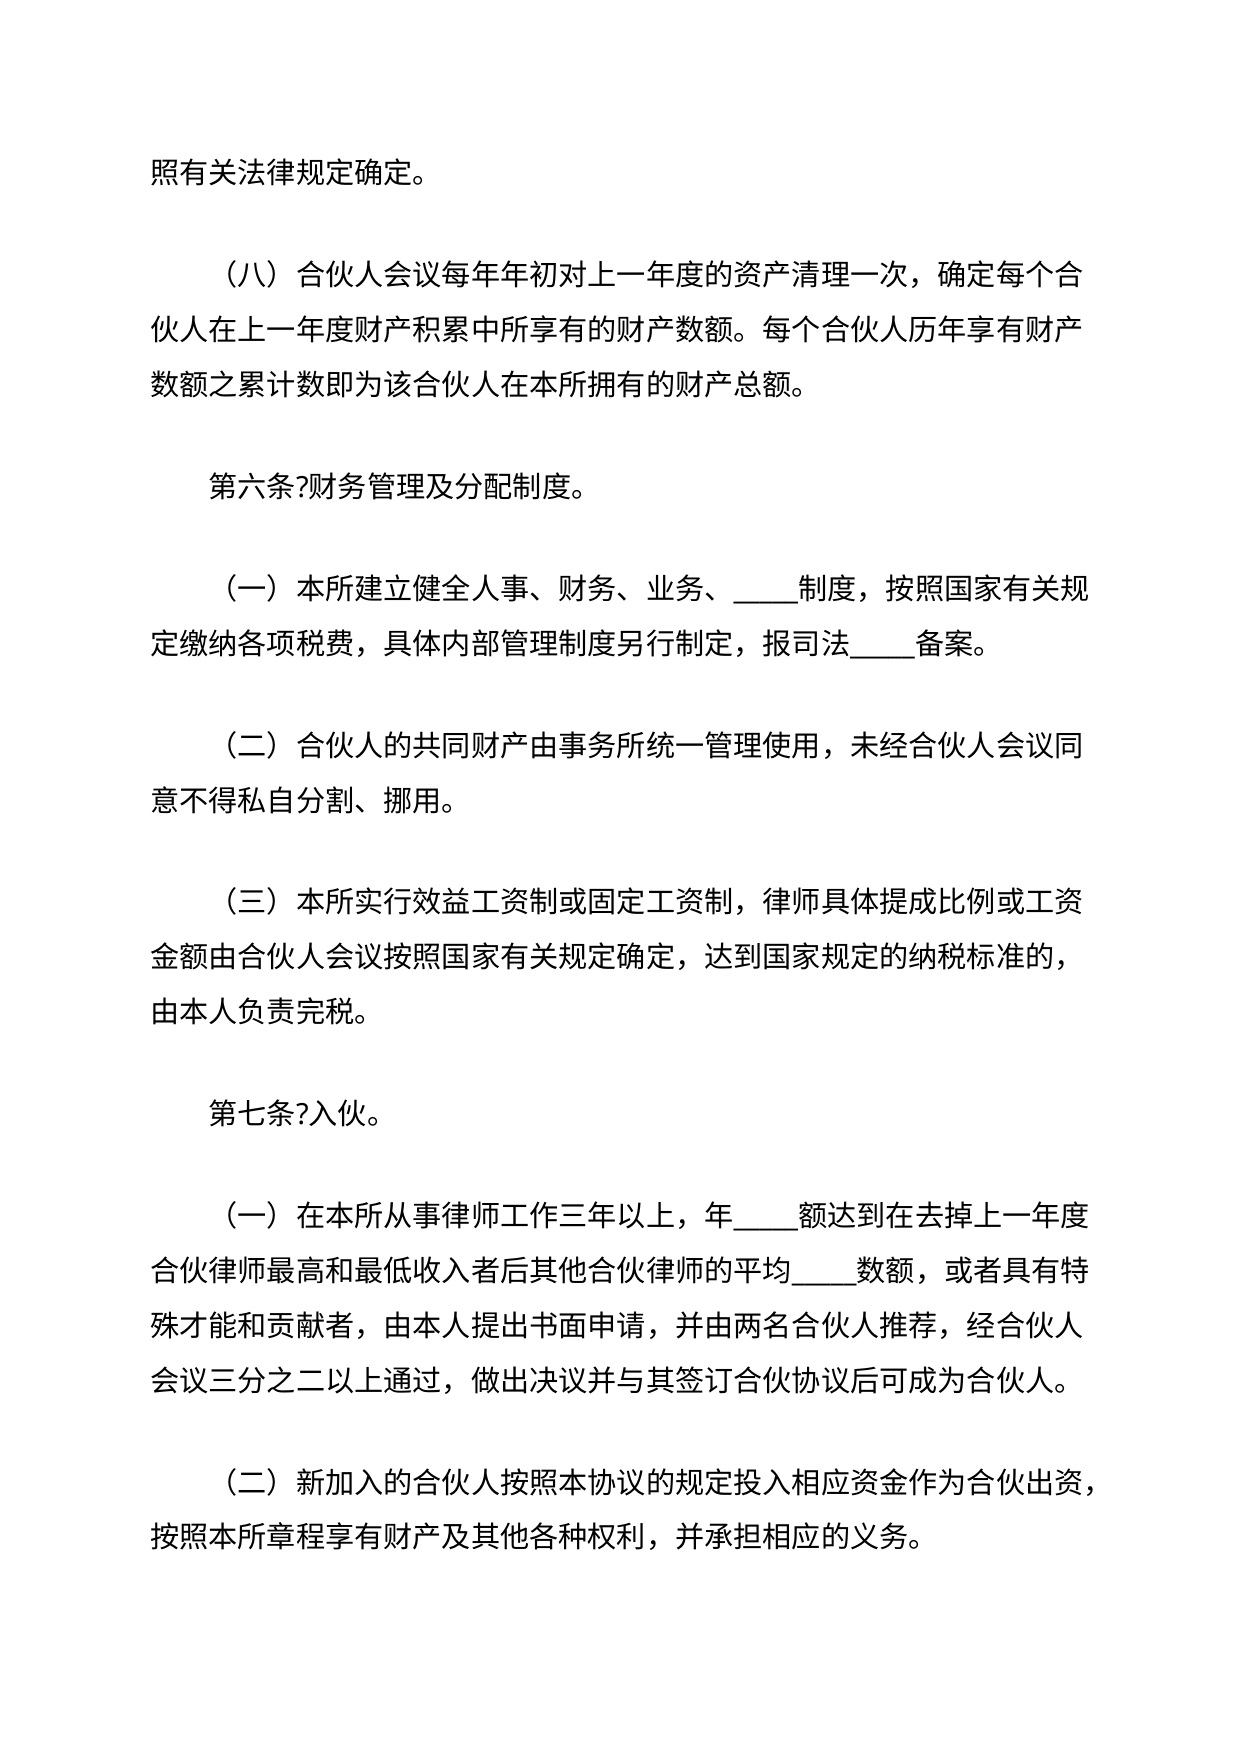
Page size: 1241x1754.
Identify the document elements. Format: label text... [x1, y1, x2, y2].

text （二）合伙人的共同财产由事务所统一管理使用，未经合伙人会议同意不得私自分割、挪用。 [150, 722, 1090, 819]
text （一）本所建立健全人事、财务、业务、_____制度，按照国家有关规定缴纳各项税费，具体内部管理制度另行制定，报司法_____备案。 [150, 565, 1090, 663]
text 第六条?财务管理及分配制度。 [150, 463, 1090, 506]
text （三）本所实行效益工资制或固定工资制，律师具体提成比例或工资金额由合伙人会议按照国家有关规定确定，达到国家规定的纳税标准的，由本人负责完税。 [150, 879, 1090, 1031]
text （二）新加入的合伙人按照本协议的规定投入相应资金作为合伙出资，按照本所章程享有财产及其他各种权利，并承担相应的义务。 [150, 1459, 1090, 1556]
text （一）在本所从事律师工作三年以上，年_____额达到在去掉上一年度合伙律师最高和最低收入者后其他合伙律师的平均_____数额，或者具有特殊才能和贡献者，由本人提出书面申请，并由两名合伙人推荐，经合伙人会议三分之二以上通过，做出决议并与其签订合伙协议后可成为合伙人。 [150, 1192, 1090, 1400]
text 第七条?入伙。 [150, 1091, 1090, 1133]
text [150, 150, 1090, 192]
text （八）合伙人会议每年年初对上一年度的资产清理一次，确定每个合伙人在上一年度财产积累中所享有的财产数额。每个合伙人历年享有财产数额之累计数即为该合伙人在本所拥有的财产总额。 [150, 252, 1090, 404]
